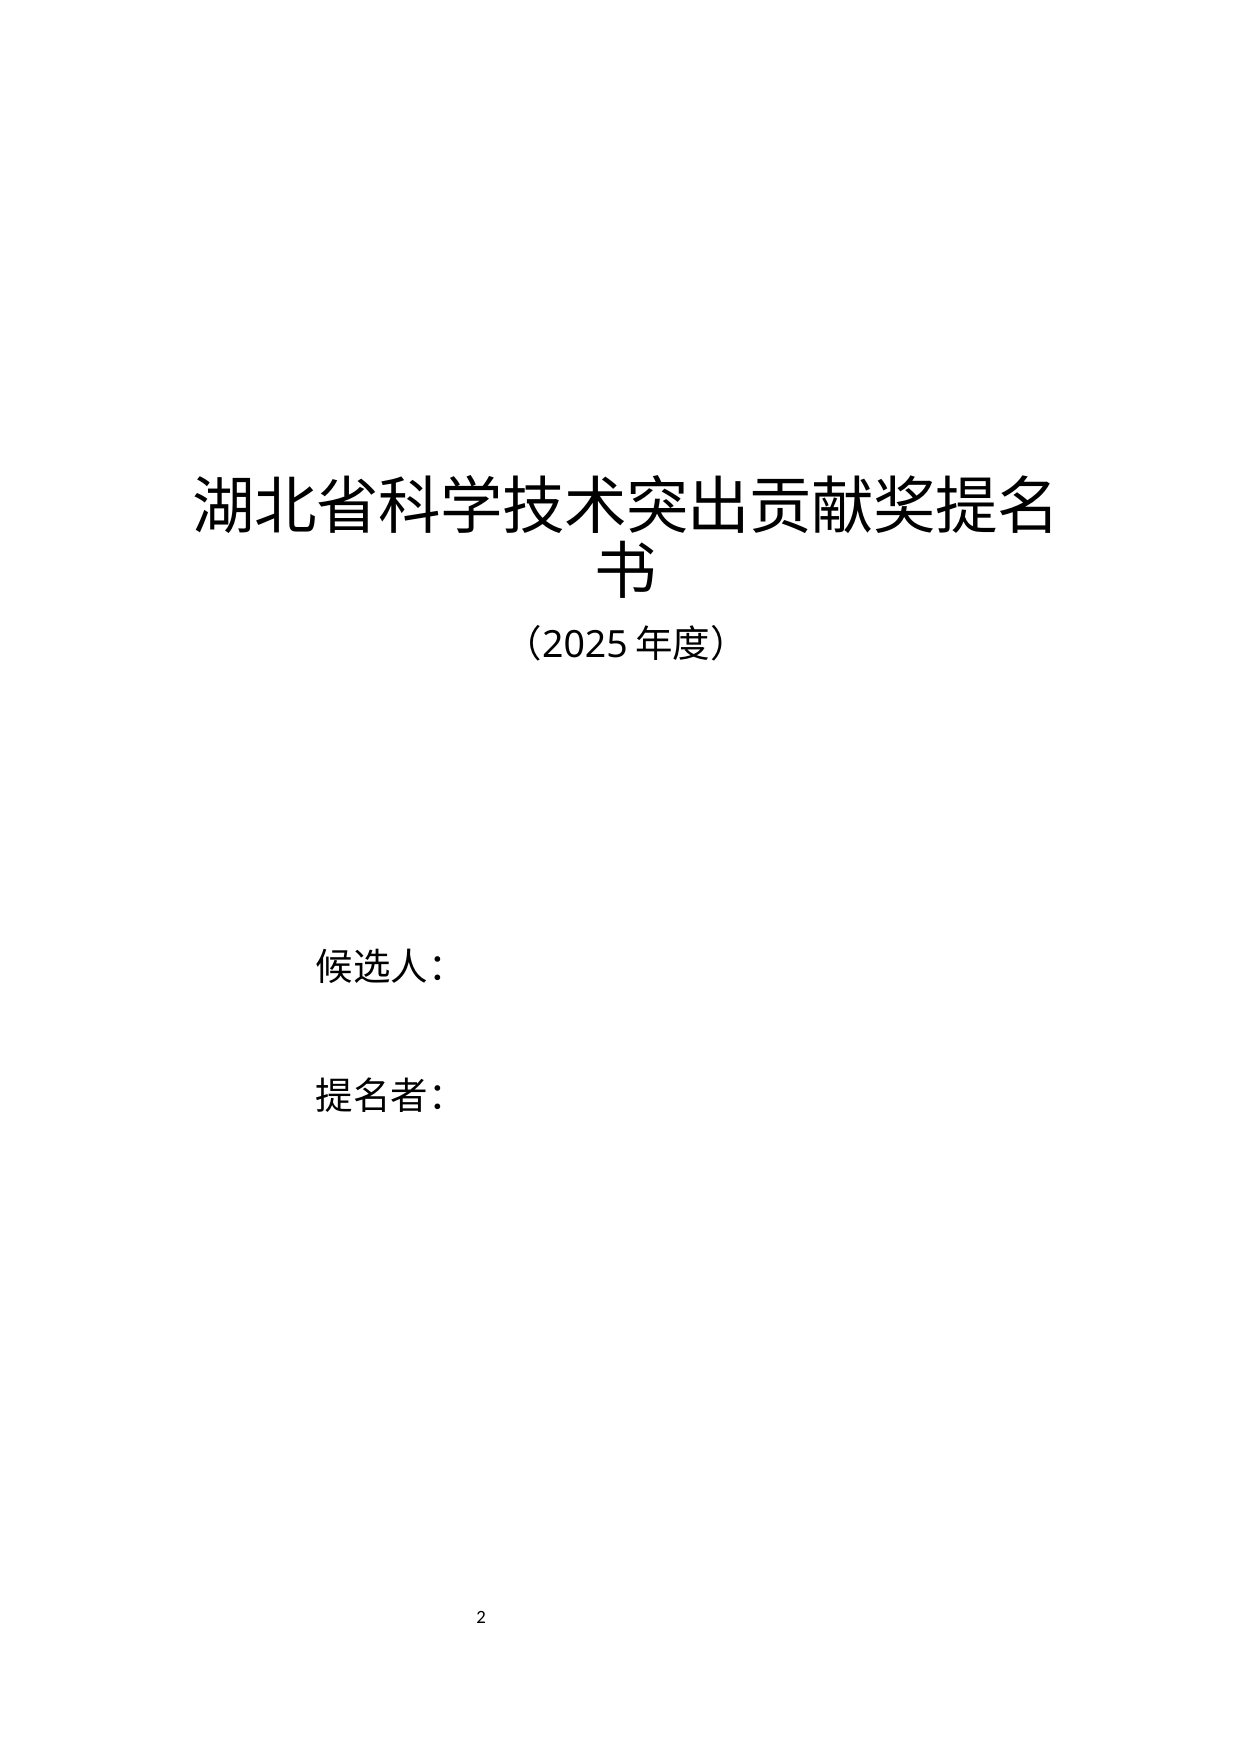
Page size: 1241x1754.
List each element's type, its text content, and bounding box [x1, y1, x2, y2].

text 湖北省科学技术突出贡献奖提名书 [165, 477, 1087, 606]
text 候选人： [165, 929, 1087, 993]
text （2025年度） [165, 606, 1087, 671]
text 提名者： [165, 1058, 1087, 1123]
